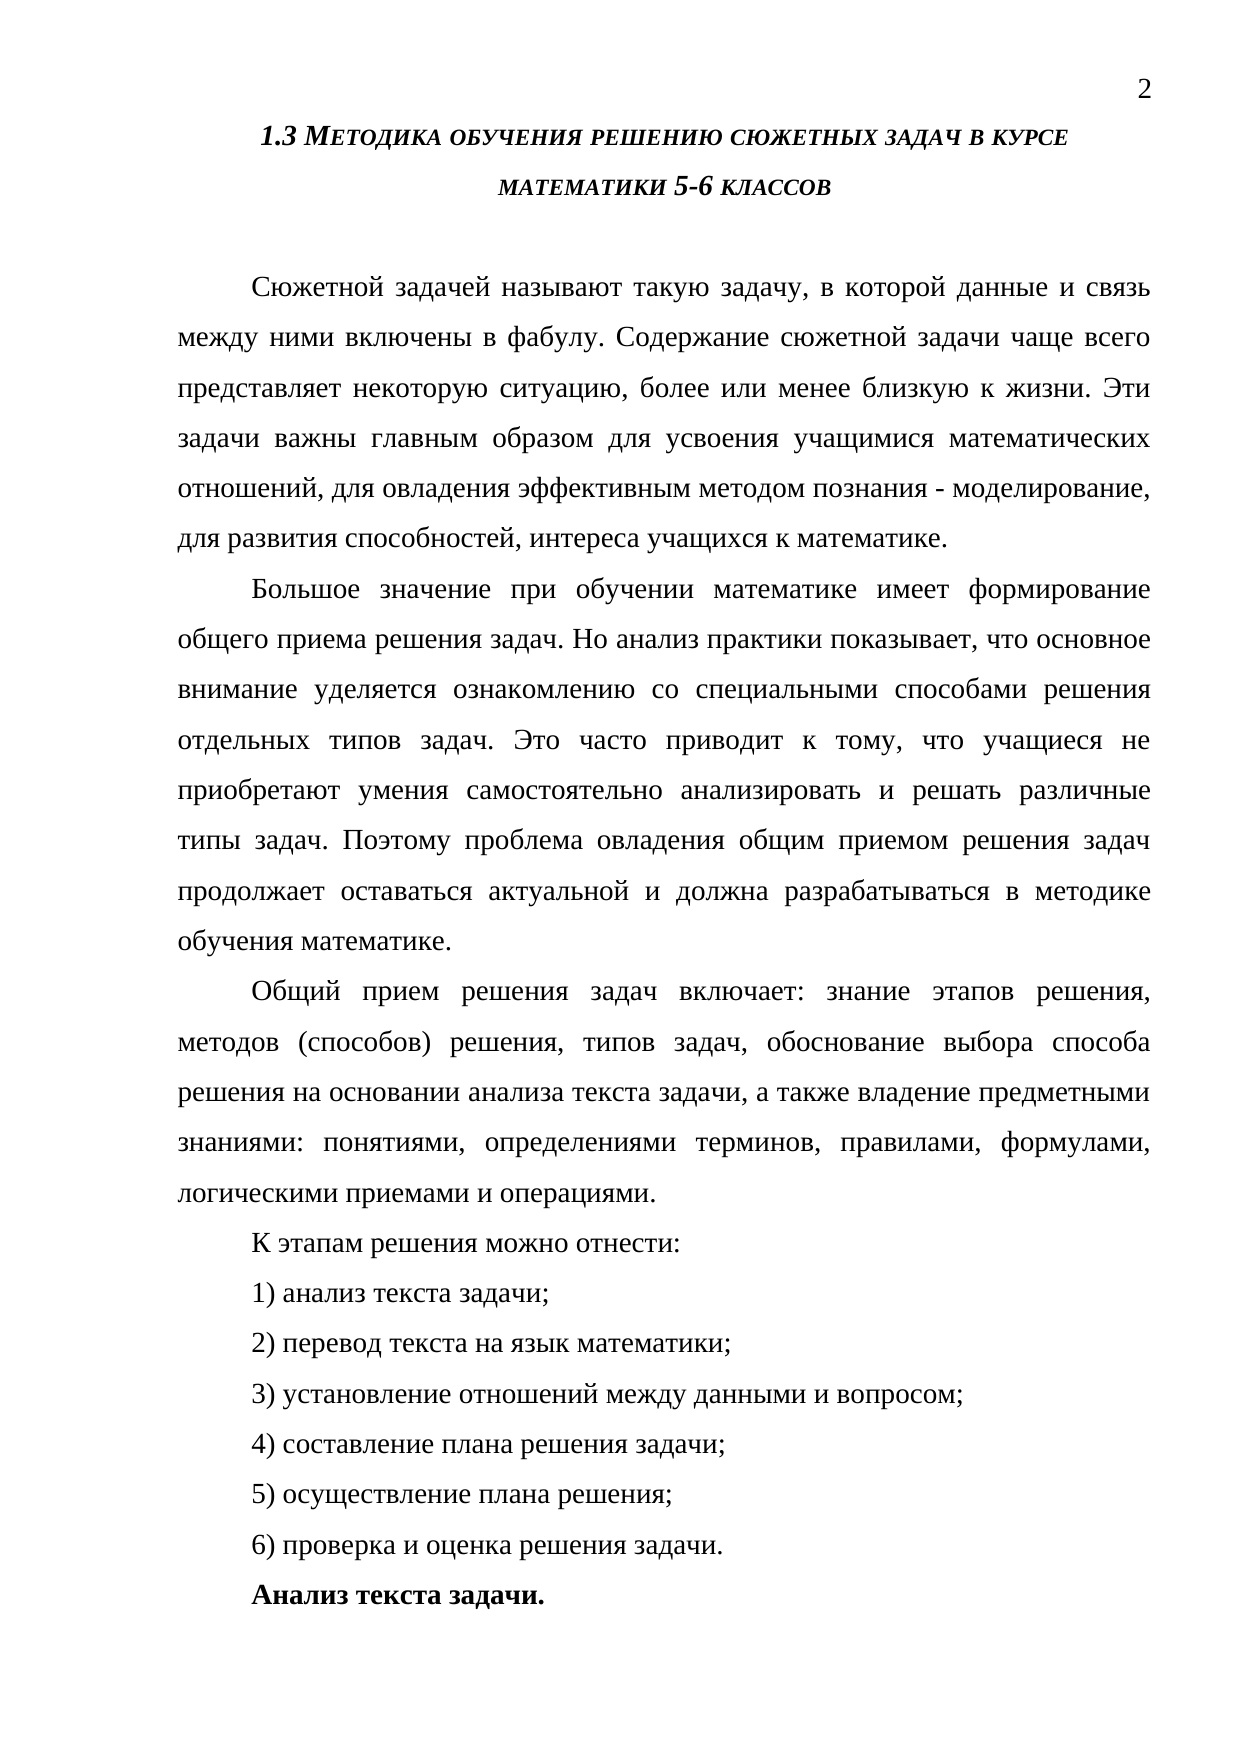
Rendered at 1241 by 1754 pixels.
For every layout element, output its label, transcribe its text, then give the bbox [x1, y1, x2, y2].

text К этапам решения можно отнести: [177, 1225, 1152, 1258]
subtitle 1.3 Методика обучения решению сюжетных задач в курсе математики 5-6 классов [177, 118, 1152, 202]
text Общий прием решения задач включает: знание этапов решения, методов (способов) решения, типов задач, обоснование выбора способа решения на основании анализа текста задачи, а также владение предметными знаниями: понятиями, определениями терминов, правилами, формулами, логическими приемами и операциями. [177, 973, 1152, 1208]
text 3) установление отношений между данными и вопросом; [177, 1376, 1152, 1409]
text Анализ текста задачи. [177, 1577, 1152, 1611]
text 1) анализ текста задачи; [177, 1275, 1152, 1309]
text 5) осуществление плана решения; [177, 1477, 1152, 1510]
text 6) проверка и оценка решения задачи. [177, 1527, 1152, 1560]
text 2) перевод текста на язык математики; [177, 1326, 1152, 1359]
text Большое значение при обучении математике имеет формирование общего приема решения задач. Но анализ практики показывает, что основное внимание уделяется ознакомлению со специальными способами решения отдельных типов задач. Это часто приводит к тому, что учащиеся не приобретают умения самостоятельно анализировать и решать различные типы задач. Поэтому проблема овладения общим приемом решения задач продолжает оставаться актуальной и должна разрабатываться в методике обучения математике. [177, 571, 1152, 957]
text 4) составление плана решения задачи; [177, 1426, 1152, 1460]
text Сюжетной задачей называют такую задачу, в которой данные и связь между ними включены в фабулу. Содержание сюжетной задачи чаще всего представляет некоторую ситуацию, более или менее близкую к жизни. Эти задачи важны главным образом для усвоения учащимися математических отношений, для овладения эффективным методом познания - моделирование, для развития способностей, интереса учащихся к математике. [177, 269, 1152, 554]
